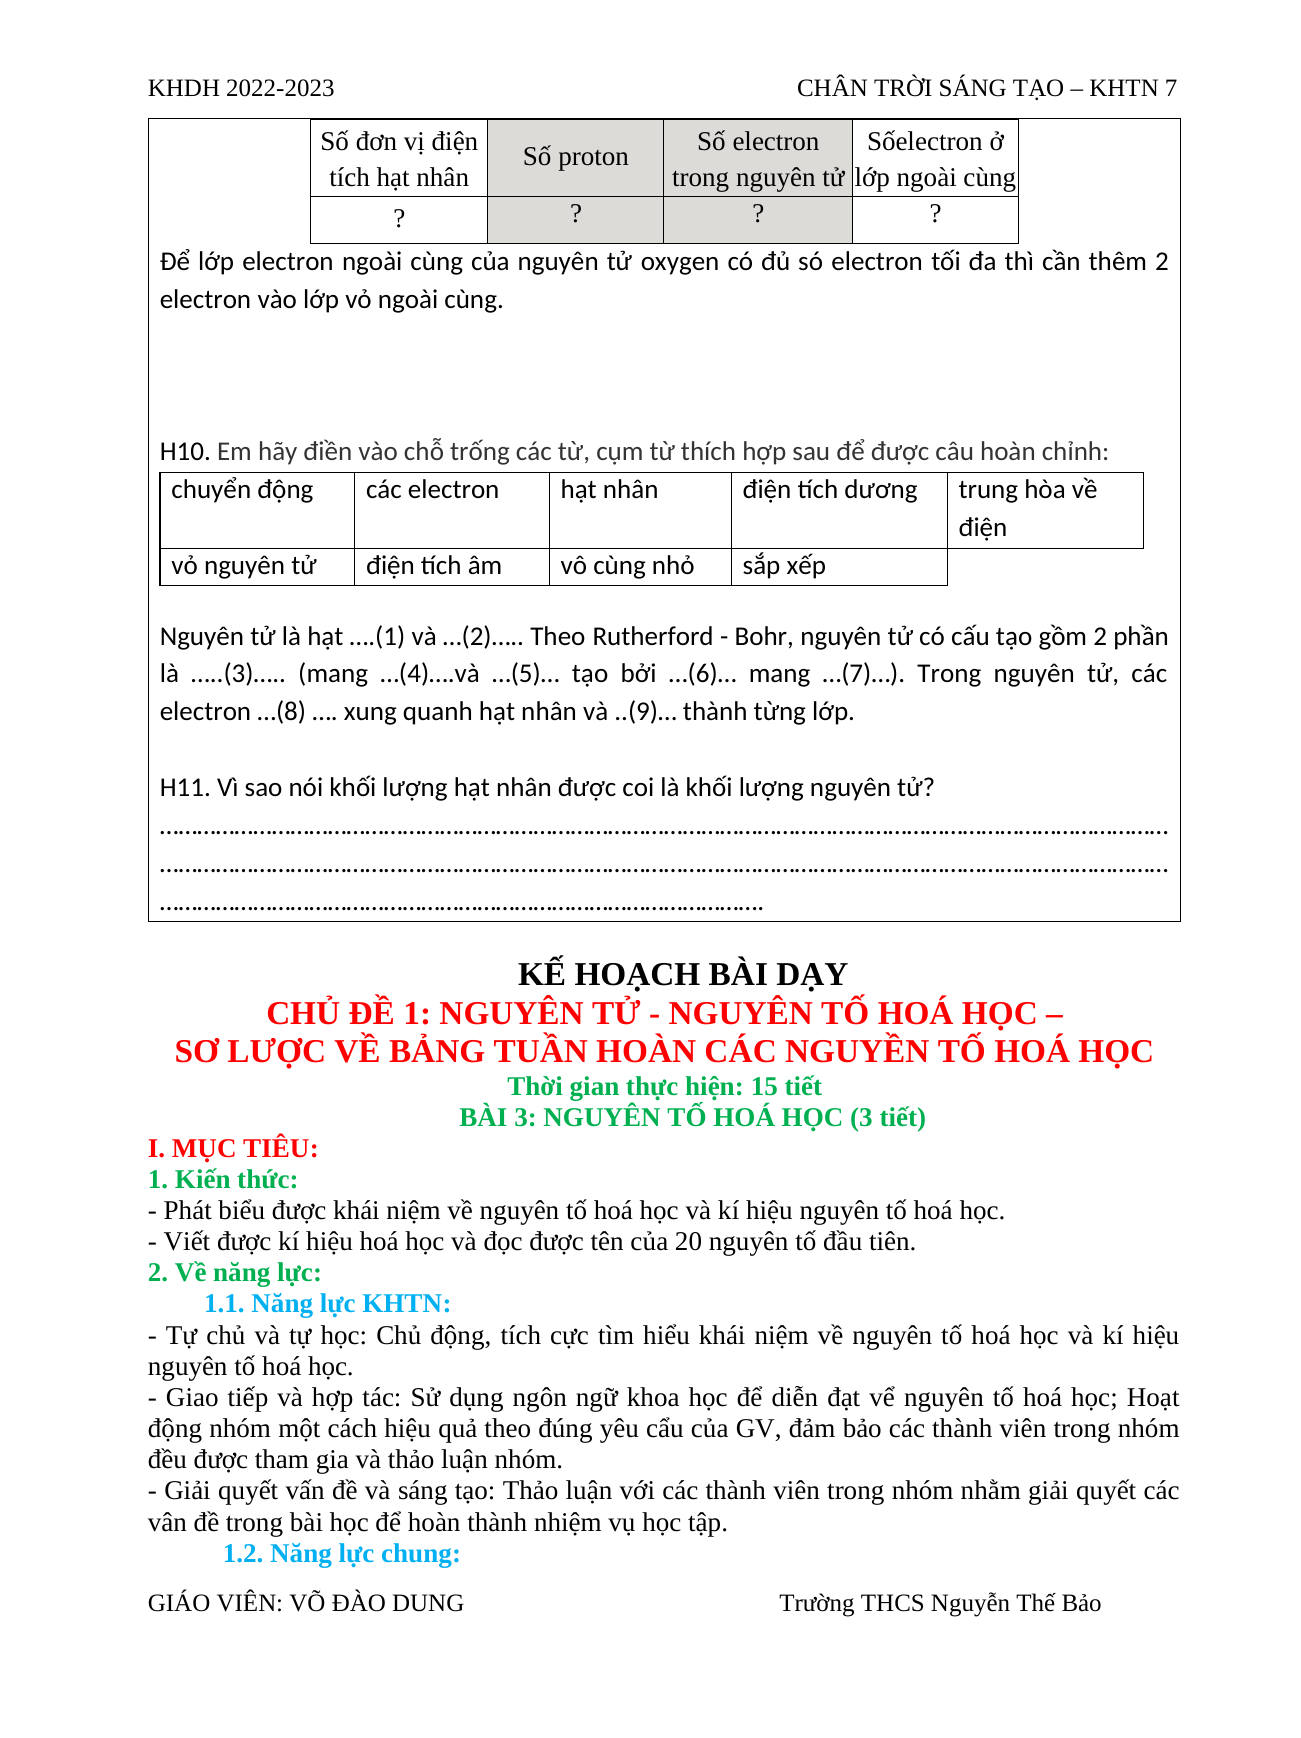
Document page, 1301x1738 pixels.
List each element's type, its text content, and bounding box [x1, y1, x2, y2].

text 1.1. Năng lực KHTN: [148, 1288, 1181, 1319]
text SƠ LƯỢC VỀ BẢNG TUẦN HOÀN CÁC NGUYỀN TỐ HOÁ HỌC [148, 1031, 1181, 1069]
text 1. Kiến thức: [148, 1163, 1181, 1194]
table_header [149, 119, 1180, 921]
text CHỦ ĐỀ 1: NGUYÊN TỬ - NGUYÊN TỐ HOÁ HỌC – [148, 993, 1181, 1031]
text - Giải quyết vấn đề và sáng tạo: Thảo luận với các thành viên trong nhóm nhằm giải quyết các vân đề trong bài học để hoàn thành nhiệm vụ học tập. [148, 1474, 1181, 1537]
text 2. Về năng lực: [148, 1256, 1181, 1288]
text - Phát biểu được khái niệm về nguyên tố hoá học và kí hiệu nguyên tố hoá học. - Viết được kí hiệu hoá học và đọc được tên của 20 nguyên tố đầu tiên. [148, 1194, 1181, 1256]
text KẾ HOẠCH BÀI DẠY [185, 954, 1181, 993]
text 1.2. Năng lực chung: [148, 1537, 1181, 1568]
text BÀI 3: NGUYÊN TỐ HOÁ HỌC (3 tiết) [148, 1101, 1181, 1132]
text - Giao tiếp và hợp tác: Sử dụng ngôn ngữ khoa học để diễn đạt vể nguyên tố hoá học; Hoạt động nhóm một cách hiệu quả theo đúng yêu cẩu của GV, đảm bảo các thành viên trong nhóm đều được tham gia và thảo luận nhóm. [148, 1381, 1181, 1474]
text Thời gian thực hiện: 15 tiết [148, 1069, 1181, 1101]
text - Tự chủ và tự học: Chủ động, tích cực tìm hiểu khái niệm về nguyên tố hoá học và kí hiệu nguyên tố hoá học. [148, 1319, 1181, 1381]
text I. MỤC TIÊU: [148, 1132, 1181, 1163]
